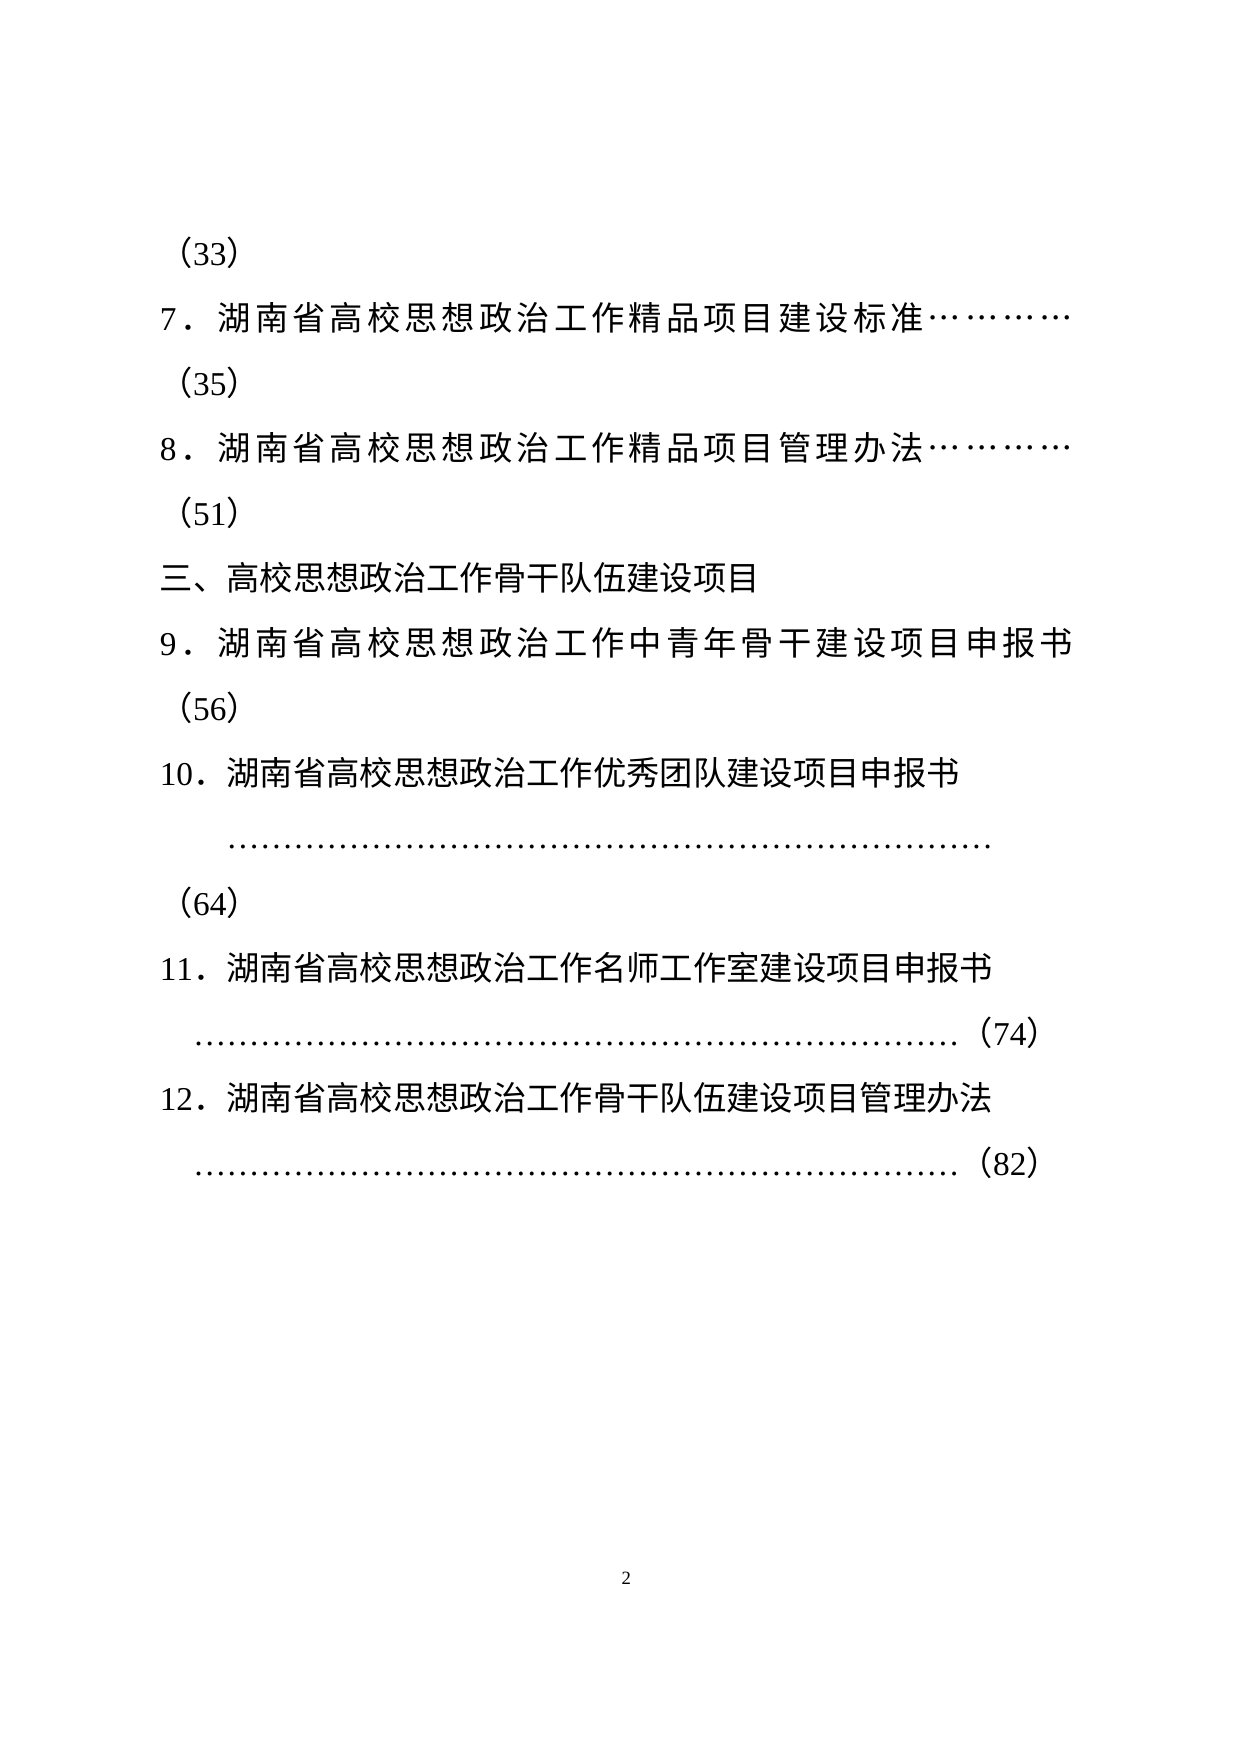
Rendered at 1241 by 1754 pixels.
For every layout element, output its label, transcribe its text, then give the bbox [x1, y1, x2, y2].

text 三、高校思想政治工作骨干队伍建设项目 [159, 543, 1075, 608]
text ……………………………………………………………（64） [159, 803, 1075, 933]
text ……………………………………………………………（82） [159, 1128, 1075, 1193]
text 8．湖南省高校思想政治工作精品项目管理办法…………（51） [159, 413, 1075, 543]
text 10．湖南省高校思想政治工作优秀团队建设项目申报书 [159, 738, 1093, 803]
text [159, 218, 1075, 283]
text 7．湖南省高校思想政治工作精品项目建设标准…………（35） [159, 283, 1075, 413]
text 12．湖南省高校思想政治工作骨干队伍建设项目管理办法 [159, 1063, 1093, 1128]
text 9．湖南省高校思想政治工作中青年骨干建设项目申报书（56） [159, 608, 1075, 738]
text 11．湖南省高校思想政治工作名师工作室建设项目申报书 [159, 933, 1093, 998]
text ……………………………………………………………（74） [159, 998, 1075, 1063]
